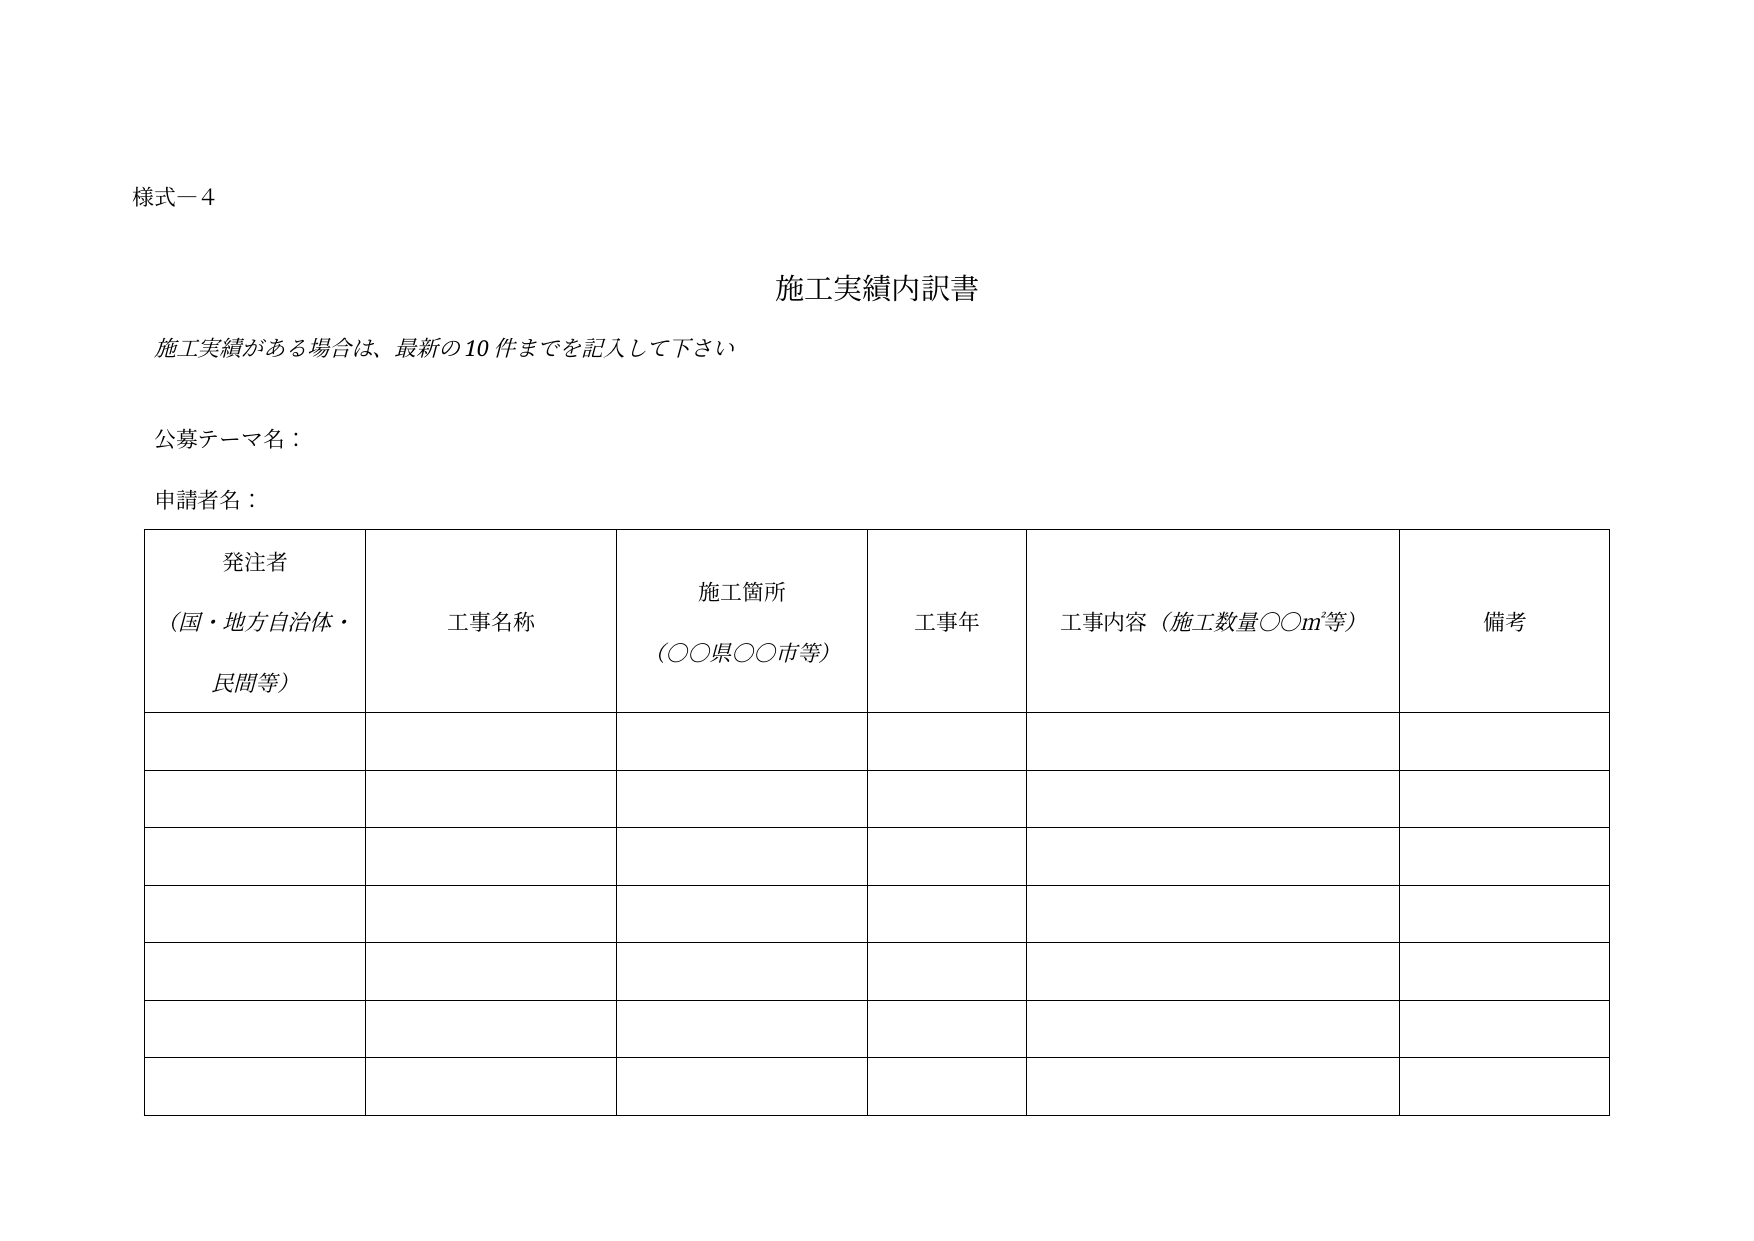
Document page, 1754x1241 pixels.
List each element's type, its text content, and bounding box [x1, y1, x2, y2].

table_cell [868, 1058, 1026, 1114]
table_cell [145, 886, 365, 942]
table_cell [617, 1001, 867, 1057]
table_cell [1027, 828, 1399, 884]
table_cell [868, 1001, 1026, 1057]
table_cell [1027, 1001, 1399, 1057]
table_cell [617, 943, 867, 999]
table_cell [617, 828, 867, 884]
table_cell [868, 713, 1026, 769]
table_cell [617, 771, 867, 827]
table_cell [366, 771, 616, 827]
table_cell [366, 943, 616, 999]
table_cell [868, 943, 1026, 999]
table_header 工事年 [868, 530, 1026, 712]
text 施工実績内訳書 [62, 256, 1691, 317]
table_cell [145, 943, 365, 999]
table_cell [1400, 771, 1609, 827]
table_cell [868, 771, 1026, 827]
table_header 備考 [1400, 530, 1609, 712]
table_cell [1400, 886, 1609, 942]
table_cell [366, 713, 616, 769]
table_header 工事内容（施工数量○○㎡等） [1027, 530, 1399, 712]
table_cell [145, 713, 365, 769]
table_cell [1027, 771, 1399, 827]
table_cell [617, 713, 867, 769]
table_cell [1027, 886, 1399, 942]
table_cell [617, 886, 867, 942]
table_cell [145, 1001, 365, 1057]
table_cell [366, 1058, 616, 1114]
text 施工実績がある場合は、最新の10件までを記入して下さい [154, 317, 1691, 378]
table_cell [868, 886, 1026, 942]
table_cell [1400, 1058, 1609, 1114]
text 申請者名： [154, 468, 1691, 529]
table_cell [145, 1058, 365, 1114]
table_cell [366, 886, 616, 942]
table_cell [1400, 943, 1609, 999]
table_cell [145, 828, 365, 884]
table_cell [1027, 1058, 1399, 1114]
table_cell [1400, 828, 1609, 884]
table_cell [366, 828, 616, 884]
table_cell [366, 1001, 616, 1057]
table_cell [1400, 1001, 1609, 1057]
table_cell [1027, 713, 1399, 769]
table_cell [868, 828, 1026, 884]
table_cell [1027, 943, 1399, 999]
table_header 施工箇所 （○○県○○市等） [617, 530, 867, 712]
text 公募テーマ名： [154, 408, 1691, 468]
text 様式―４ [132, 165, 1691, 226]
table_cell [145, 771, 365, 827]
table_header 発注者 （国・地方自治体・民間等） [145, 530, 365, 712]
table_cell [617, 1058, 867, 1114]
table_cell [1400, 713, 1609, 769]
table_header 工事名称 [366, 530, 616, 712]
